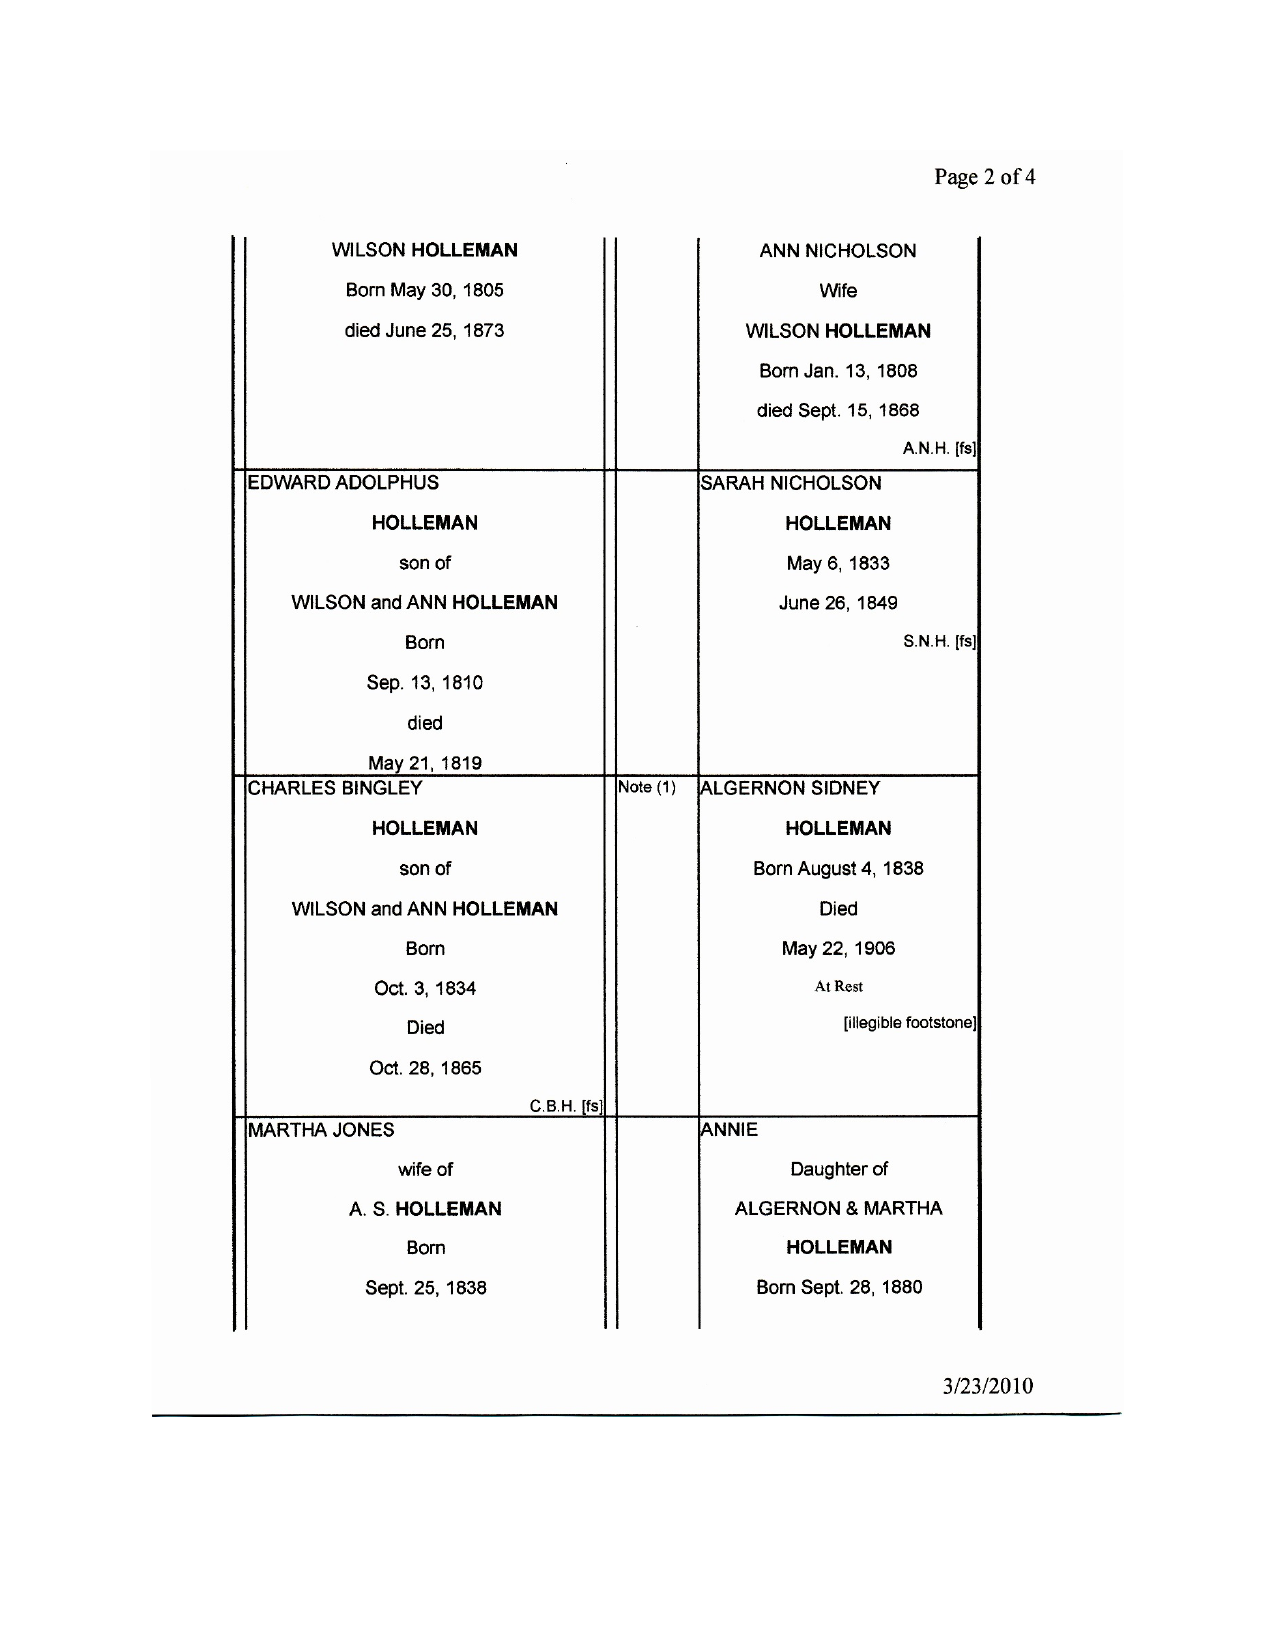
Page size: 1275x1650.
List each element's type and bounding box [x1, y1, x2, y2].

picture [150, 150, 1124, 1417]
